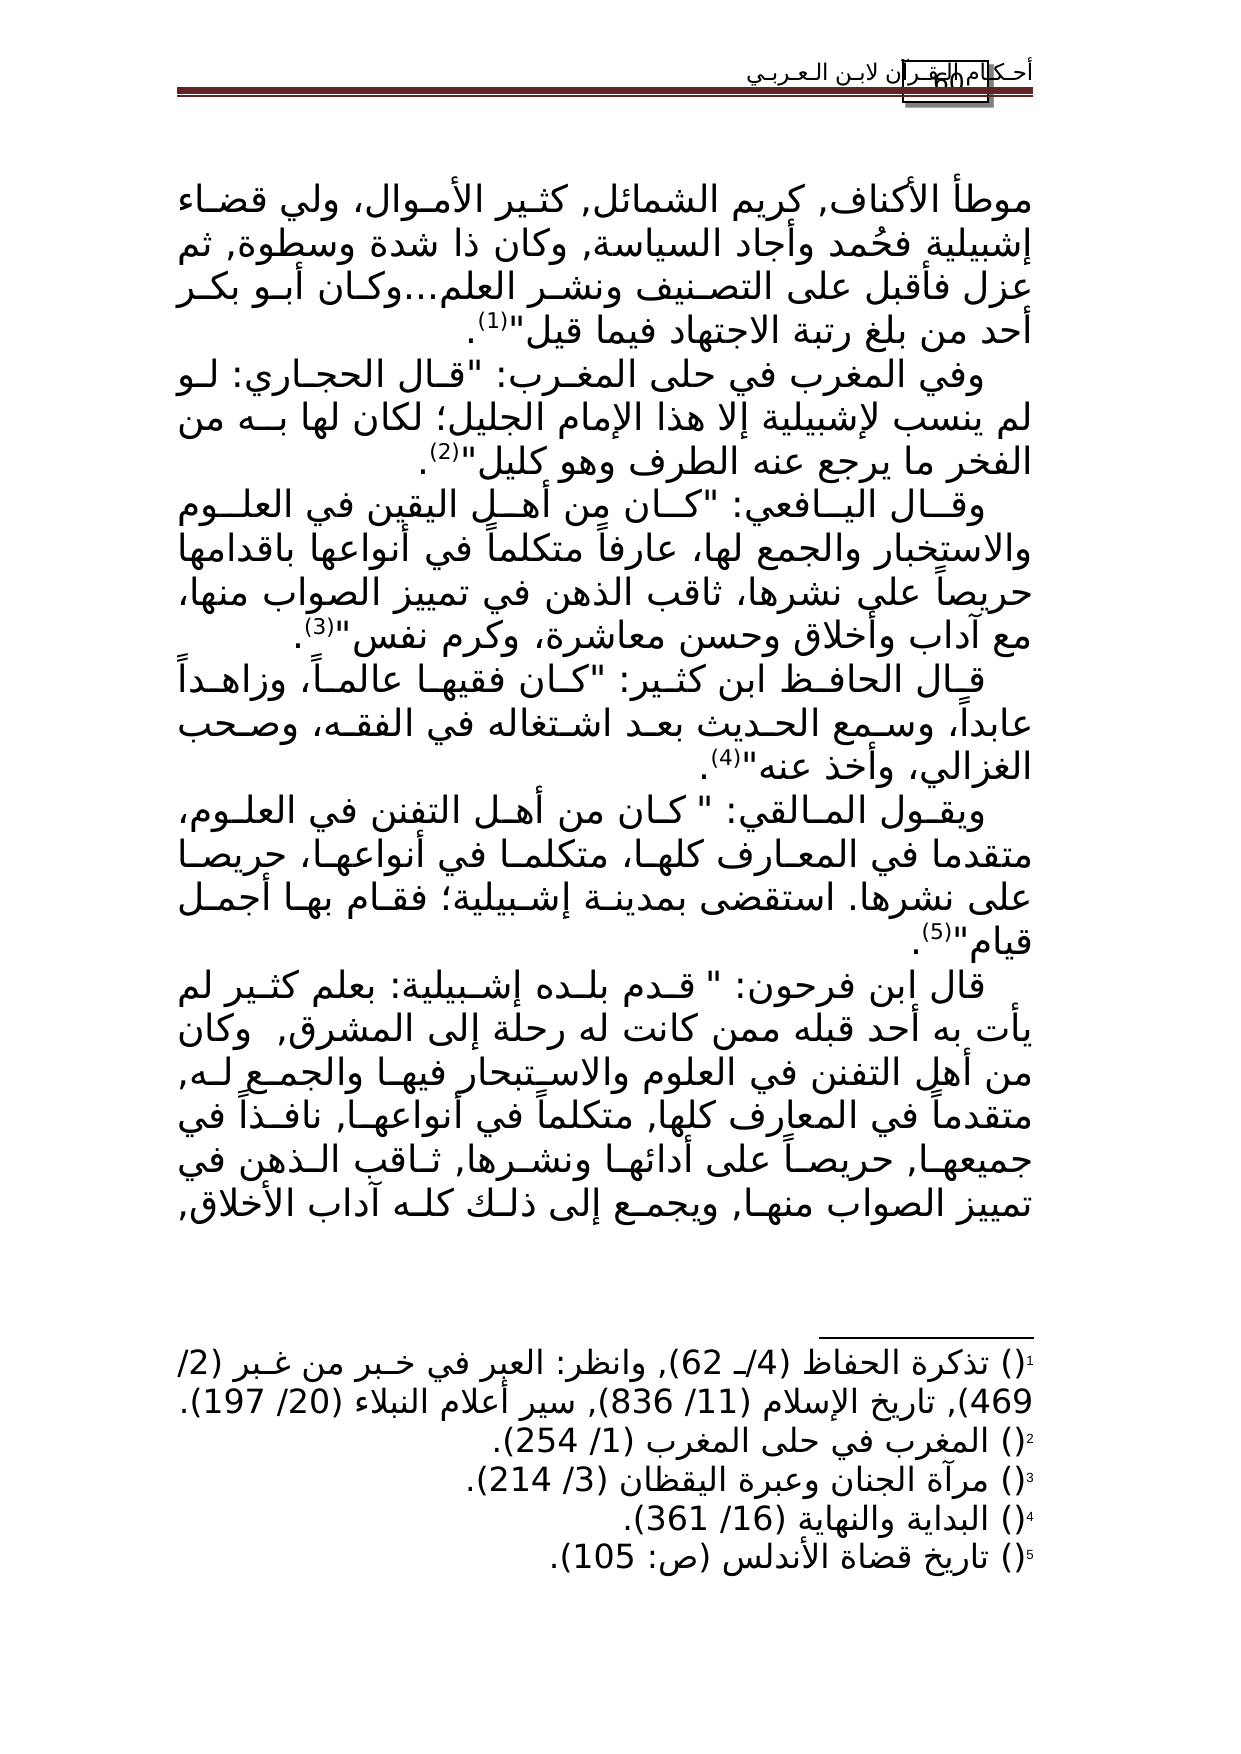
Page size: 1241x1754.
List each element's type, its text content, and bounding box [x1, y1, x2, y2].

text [177, 178, 1033, 352]
text وقال اليافعي: "كان من أهل اليقين في العلوم والاستخبار والجمع لها، عارفاً متكلماً في أنواعها باقدامها حريصاً على نشرها، ثاقب الذهن في تمييز الصواب منها، مع آداب وأخلاق وحسن معاشرة، وكرم نفس"(). [177, 483, 1033, 658]
text قال ابن فرحون: " قدم بلده إشبيلية: بعلم كثير لم يأت به أحد قبله ممن كانت له رحلة إلى المشرق, وكان من أهل التفنن في العلوم والاستبحار فيها والجمع له, متقدماً في المعارف كلها, متكلماً في أنواعها, نافذاً في جميعها, حريصاً على أدائها ونشرها, ثاقب الذهن في تمييز الصواب منها, ويجمع إلى ذلك كله آداب الأخلاق, مع حسن المعاشرة وكثرة الاحتمال وكرم النفس وحسن العهد وثبات الود"(). [177, 963, 1033, 1225]
text ويقول المالقي: " كان من أهل التفنن في العلوم، متقدما في المعارف كلها، متكلما في أنواعها، حريصا على نشرها. استقضى بمدينة إشبيلية؛ فقام بها أجمل قيام"(). [177, 789, 1033, 963]
text وفي المغرب في حلى المغرب: "قال الحجاري: لو لم ينسب لإشبيلية إلا هذا الإمام الجليل؛ لكان لها به من الفخر ما يرجع عنه الطرف وهو كليل"(). [177, 352, 1033, 483]
text قال الحافظ ابن كثير: "كان فقيها عالماً، وزاهداً عابداً، وسمع الحديث بعد اشتغاله في الفقه، وصحب الغزالي، وأخذ عنه"(). [177, 658, 1033, 789]
